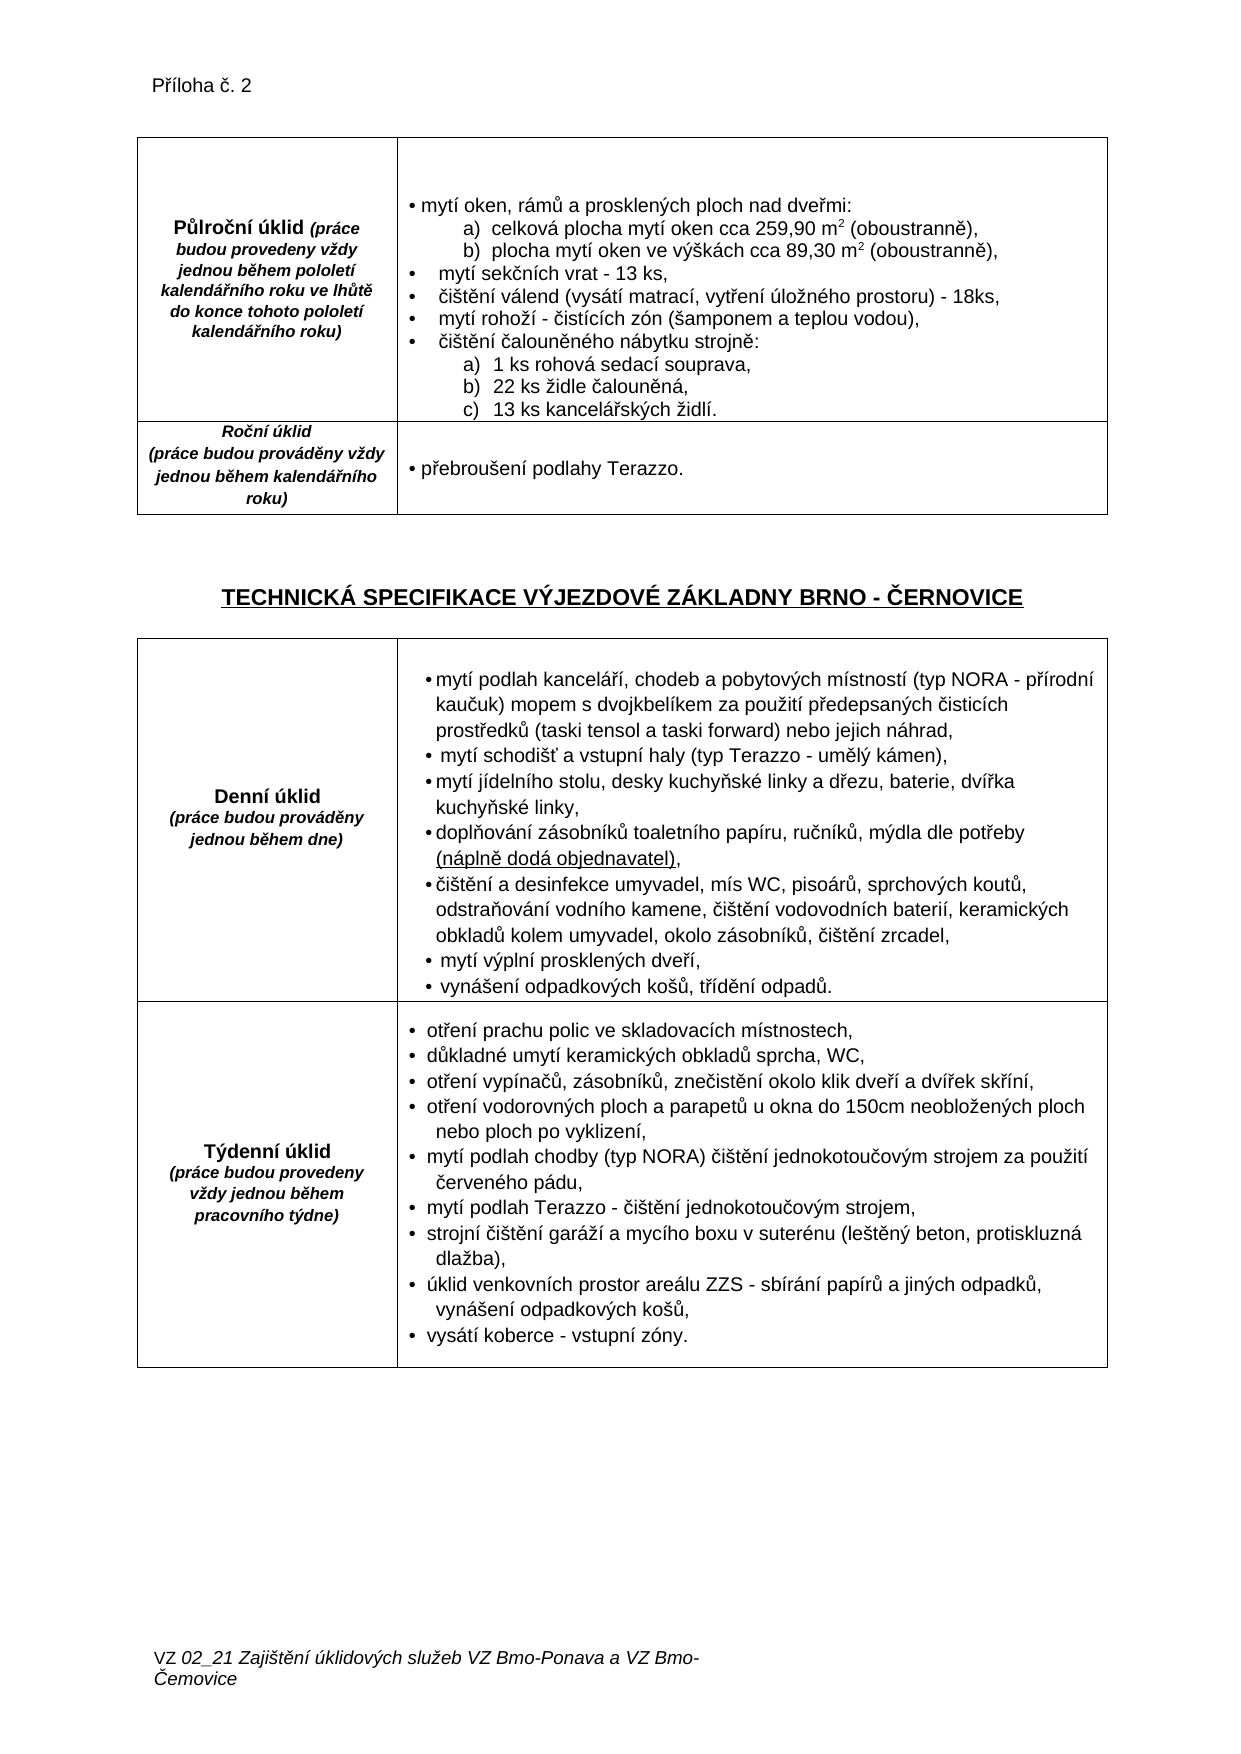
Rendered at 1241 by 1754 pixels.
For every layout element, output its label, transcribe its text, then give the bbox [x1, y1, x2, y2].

table_cell otření prachu polic ve skladovacích místnostech, důkladné umytí keramických obkladů sprcha, WC, otření vypínačů, zásobníků, znečistění okolo klik dveří a dvířek skříní, otření vodorovných ploch a parapetů u okna do 150cm neobložených ploch nebo ploch po vyklizení, mytí podlah chodby (typ NORA) čištění jednokotoučovým strojem za použití červeného pádu, mytí podlah Terazzo - čištění jednokotoučovým strojem, strojní čištění garáží a mycího boxu v suterénu (leštěný beton, protiskluzná dlažba), úklid venkovních prostor areálu ZZS - sbírání papírů a jiných odpadků, vynášení odpadkových košů, vysátí koberce - vstupní zóny. [398, 1002, 1107, 1367]
table_header mytí podlah kanceláří, chodeb a pobytových místností (typ NORA - přírodní kaučuk) mopem s dvojkbelíkem za použití předepsaných čisticích prostředků (taski tensol a taski forward) nebo jejich náhrad, mytí schodišť a vstupní haly (typ Terazzo - umělý kámen), mytí jídelního stolu, desky kuchyňské linky a dřezu, baterie, dvířka kuchyňské linky, doplňování zásobníků toaletního papíru, ručníků, mýdla dle potřeby (náplně dodá objednavatel), čištění a desinfekce umyvadel, mís WC, pisoárů, sprchových koutů, odstraňování vodního kamene, čištění vodovodních baterií, keramických obkladů kolem umyvadel, okolo zásobníků, čištění zrcadel, mytí výplní prosklených dveří, vynášení odpadkových košů, třídění odpadů. [398, 639, 1107, 1001]
table_cell • přebroušení podlahy Terazzo. [398, 422, 1107, 514]
table_header Půlroční úklid (práce budou provedeny vždy jednou během pololetí kalendářního roku ve lhůtě do konce tohoto pololetí kalendářního roku) [138, 138, 397, 421]
text TECHNICKÁ SPECIFIKACE VÝJEZDOVÉ ZÁKLADNY BRNO - ČERNOVICE [137, 584, 1108, 610]
table_cell Roční úklid (práce budou prováděny vždy jednou během kalendářního roku) [138, 422, 397, 514]
table_cell Týdenní úklid (práce budou provedeny vždy jednou během pracovního týdne) [138, 1002, 397, 1367]
table_header Denní úklid (práce budou prováděny jednou během dne) [138, 639, 397, 1001]
table_header • mytí oken, rámů a prosklených ploch nad dveřmi: celková plocha mytí oken cca 259,90 m2 (oboustranně), plocha mytí oken ve výškách cca 89,30 m2 (oboustranně), mytí sekčních vrat - 13 ks, čištění válend (vysátí matrací, vytření úložného prostoru) - 18ks, mytí rohoží - čistících zón (šamponem a teplou vodou), čištění čalouněného nábytku strojně: 1 ks rohová sedací souprava, 22 ks židle čalouněná, 13 ks kancelářských židlí. [398, 138, 1107, 421]
